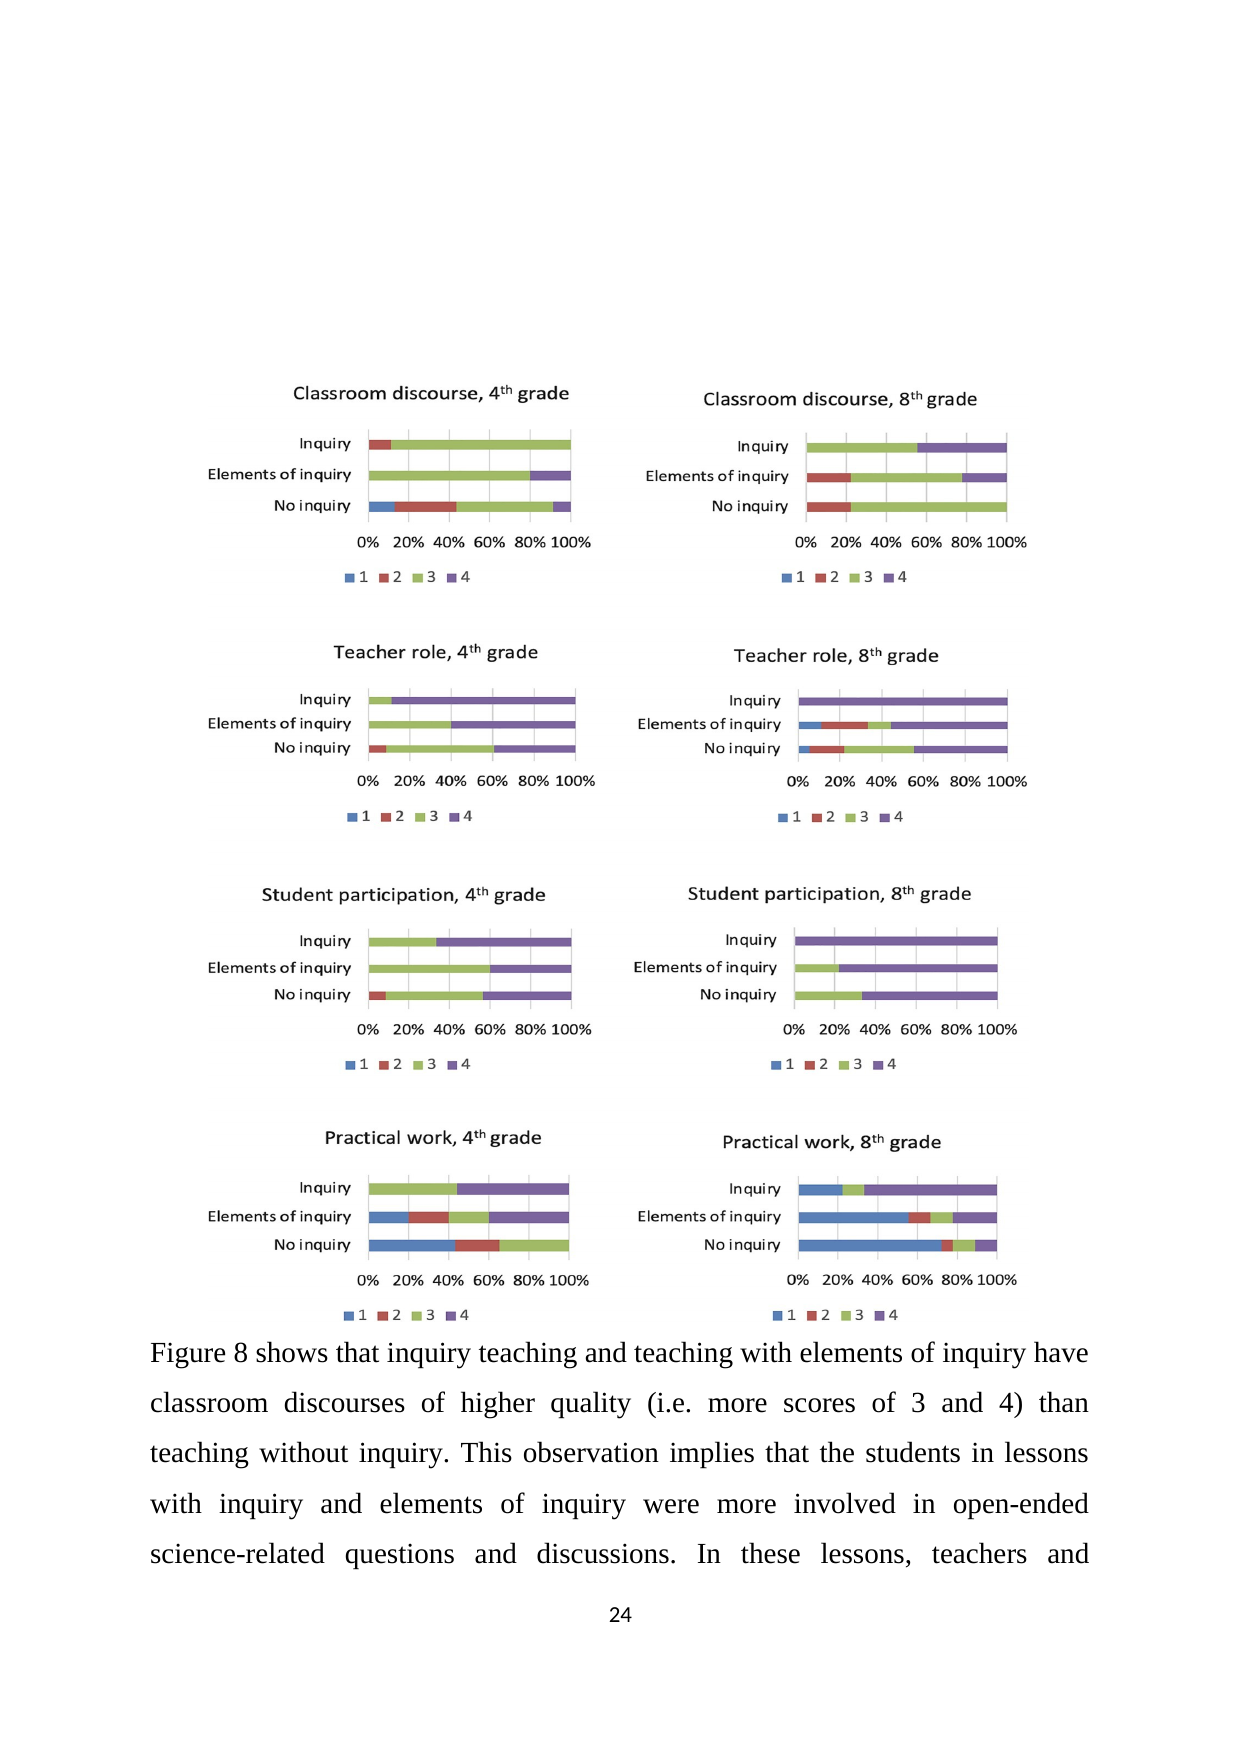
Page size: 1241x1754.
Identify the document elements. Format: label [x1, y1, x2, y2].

text [150, 1335, 1090, 1569]
picture [207, 383, 1029, 1322]
